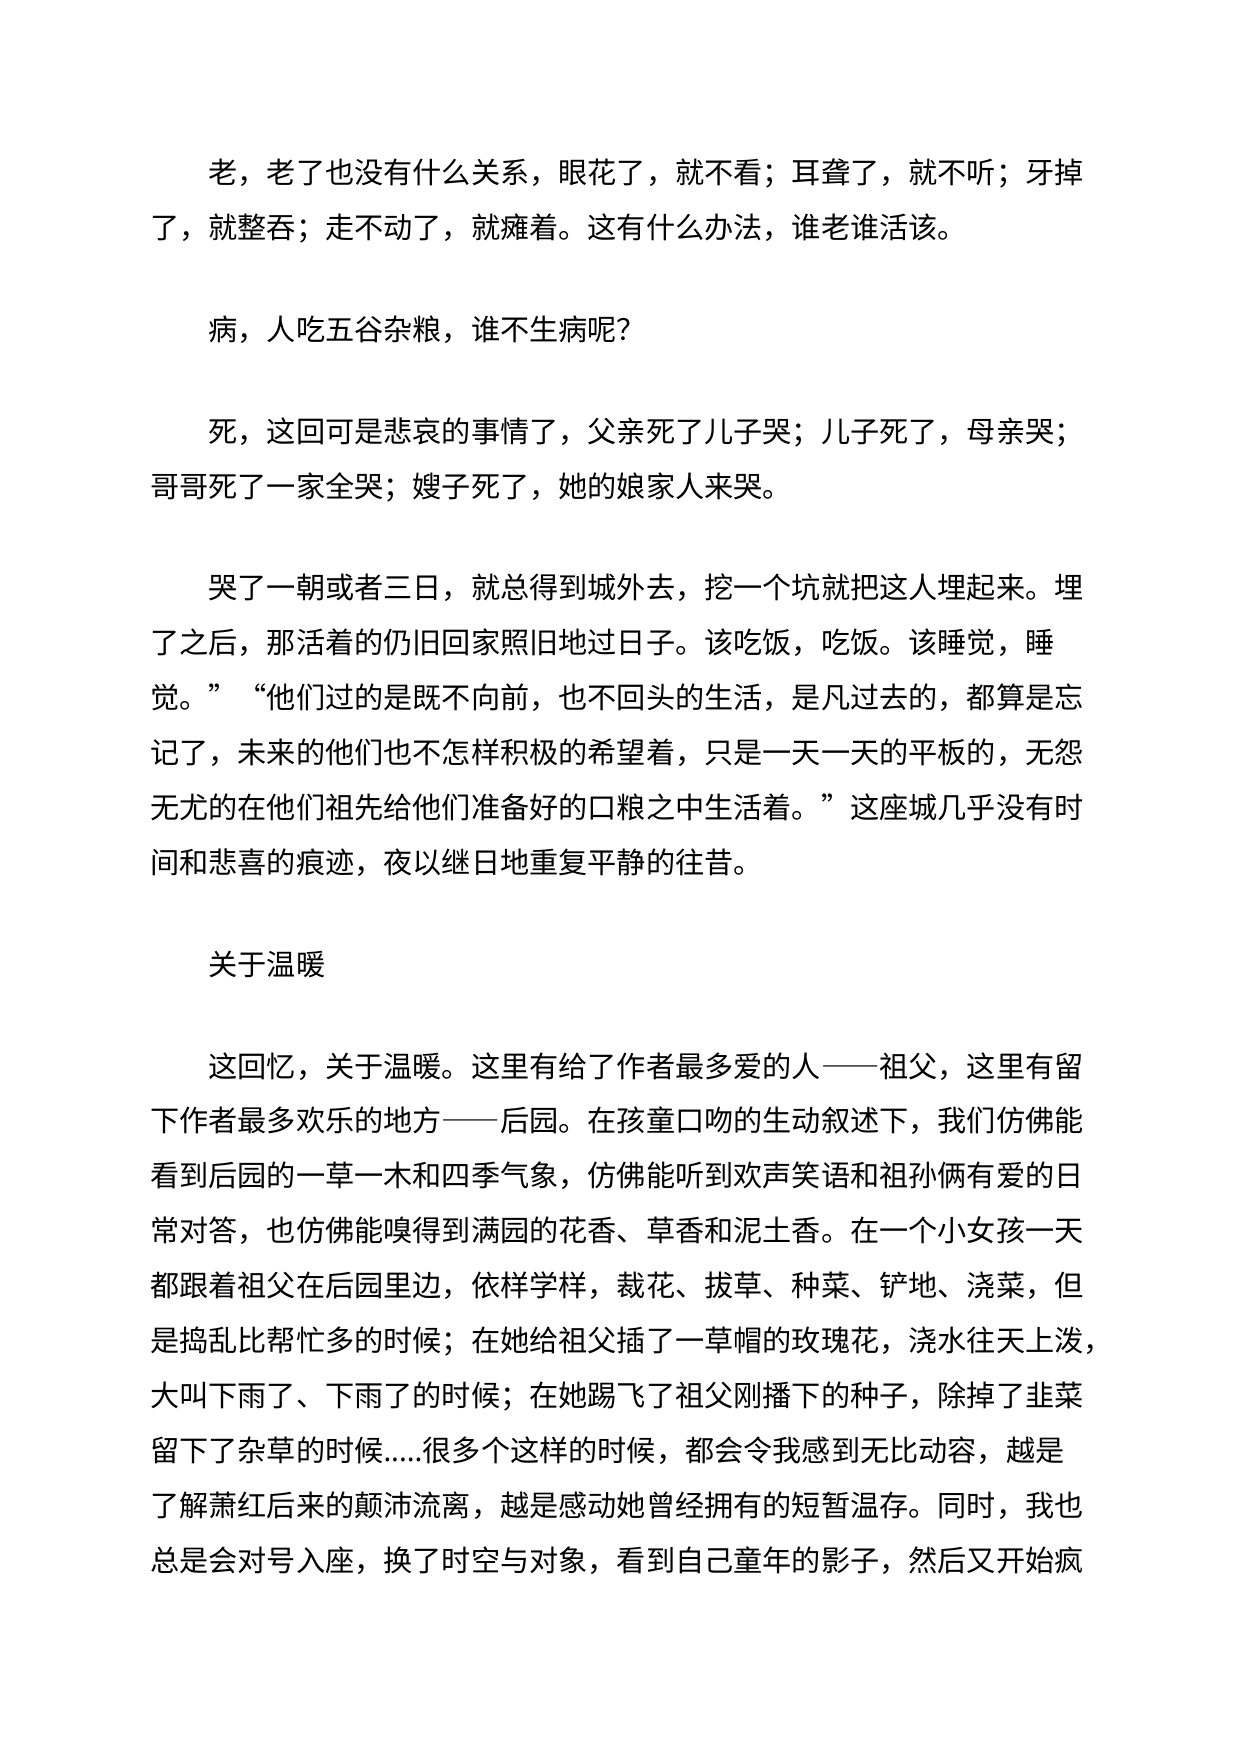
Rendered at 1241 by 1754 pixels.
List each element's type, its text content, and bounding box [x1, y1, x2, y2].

text 哭了一朝或者三日，就总得到城外去，挖一个坑就把这人埋起来。埋了之后，那活着的仍旧回家照旧地过日子。该吃饭，吃饭。该睡觉，睡觉。”“他们过的是既不向前，也不回头的生活，是凡过去的，都算是忘记了，未来的他们也不怎样积极的希望着，只是一天一天的平板的，无怨无尤的在他们祖先给他们准备好的口粮之中生活着。”这座城几乎没有时间和悲喜的痕迹，夜以继日地重复平静的往昔。 [150, 565, 1090, 882]
text 病，人吃五谷杂粮，谁不生病呢？ [150, 307, 1090, 349]
text 关于温暖 [150, 941, 1090, 984]
text 死，这回可是悲哀的事情了，父亲死了儿子哭；儿子死了，母亲哭；哥哥死了一家全哭；嫂子死了，她的娘家人来哭。 [150, 408, 1090, 506]
text 老，老了也没有什么关系，眼花了，就不看；耳聋了，就不听；牙掉了，就整吞；走不动了，就瘫着。这有什么办法，谁老谁活该。 [150, 150, 1090, 247]
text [150, 1043, 1090, 1579]
